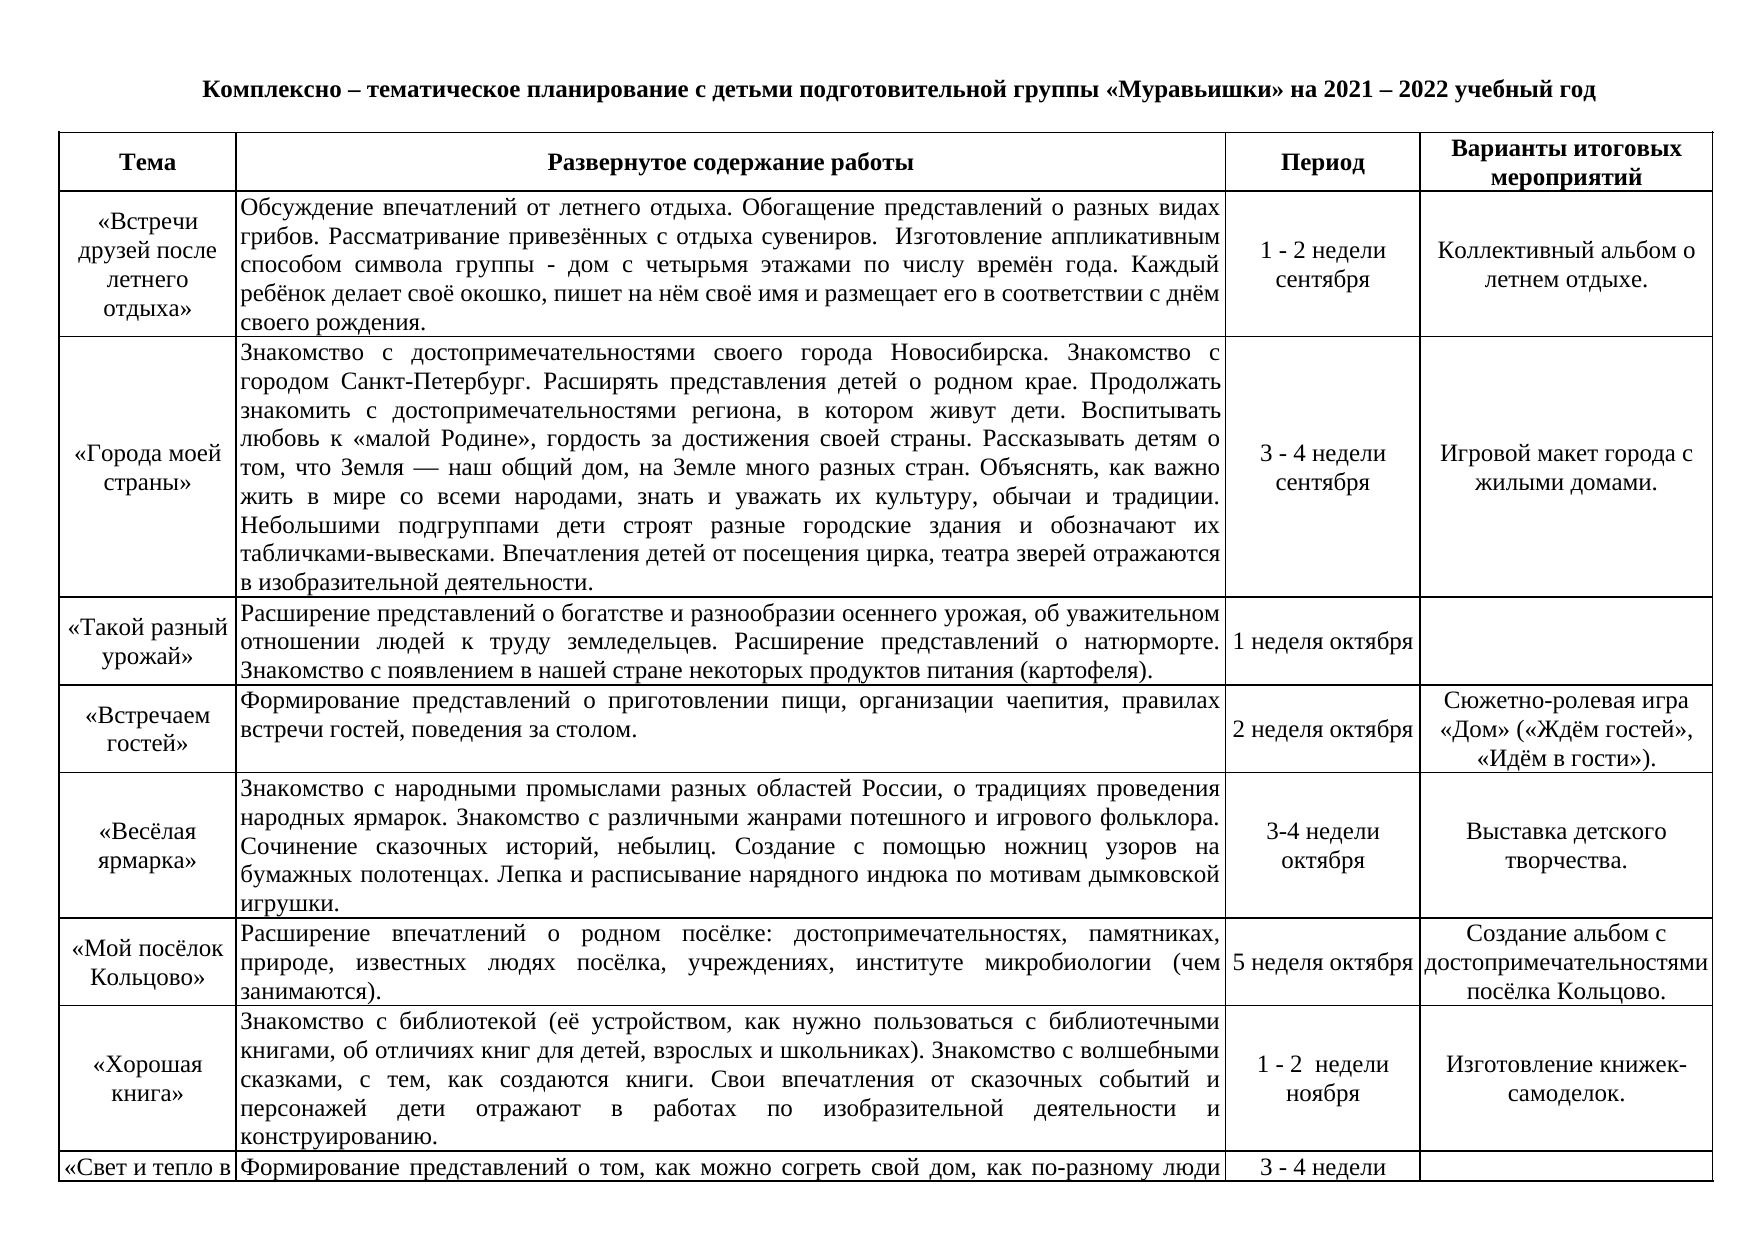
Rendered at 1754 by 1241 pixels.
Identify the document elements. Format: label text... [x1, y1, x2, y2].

table_cell Игровой макет города с жилыми домами. [1421, 337, 1712, 596]
table_cell Расширение представлений о богатстве и разнообразии осеннего урожая, об уважительном отношении людей к труду земледельцев. Расширение представлений о натюрморте. Знакомство с появлением в нашей стране некоторых продуктов питания (картофеля). [237, 598, 1225, 684]
table_cell 3 - 4 недели ноября [1226, 1152, 1419, 1180]
table_cell Выставка детского творчества. [1421, 773, 1712, 917]
table_cell «Мой посёлок Кольцово» [60, 919, 235, 1005]
table_cell «Встречаем гостей» [60, 686, 235, 772]
table_cell Изготовление книжек-самоделок. [1421, 1006, 1712, 1150]
table_cell «Города моей страны» [60, 337, 235, 596]
table_cell Формирование представлений о приготовлении пищи, организации чаепития, правилах встречи гостей, поведения за столом. [237, 686, 1225, 772]
table_cell 1 - 2 недели ноября [1226, 1006, 1419, 1150]
table_cell «Встречи друзей после летнего отдыха» [60, 192, 235, 336]
table_cell 3 - 4 недели сентября [1226, 337, 1419, 596]
text Комплексно – тематическое планирование с детьми подготовительной группы «Муравьишки» на 2021 – 2022 учебный год [89, 74, 1636, 103]
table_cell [60, 1152, 235, 1180]
table_cell Знакомство с библиотекой (её устройством, как нужно пользоваться с библиотечными книгами, об отличиях книг для детей, взрослых и школьниках). Знакомство с волшебными сказками, с тем, как создаются книги. Свои впечатления от сказочных событий и персонажей дети отражают в работах по изобразительной деятельности и конструированию. [237, 1006, 1225, 1150]
table_cell Коллективный альбом о летнем отдыхе. [1421, 192, 1712, 336]
table_header Развернутое содержание работы [237, 133, 1225, 190]
table_cell 1 - 2 недели сентября [1226, 192, 1419, 336]
table_cell 5 неделя октября [1226, 919, 1419, 1005]
table_cell Расширение впечатлений о родном посёлке: достопримечательностях, памятниках, природе, известных людях посёлка, учреждениях, институте микробиологии (чем занимаются). [237, 919, 1225, 1005]
table_cell 2 неделя октября [1226, 686, 1419, 772]
table_cell [1421, 598, 1712, 684]
table_cell 3-4 недели октября [1226, 773, 1419, 917]
table_cell Обсуждение впечатлений от летнего отдыха. Обогащение представлений о разных видах грибов. Рассматривание привезённых с отдыха сувениров. Изготовление аппликативным способом символа группы - дом с четырьмя этажами по числу времён года. Каждый ребёнок делает своё окошко, пишет на нём своё имя и размещает его в соответствии с днём своего рождения. [237, 192, 1225, 336]
table_cell «Весёлая ярмарка» [60, 773, 235, 917]
table_cell 1 неделя октября [1226, 598, 1419, 684]
table_cell «Такой разный урожай» [60, 598, 235, 684]
table_header Варианты итоговых мероприятий [1421, 133, 1712, 190]
table_cell «Хорошая книга» [60, 1006, 235, 1150]
table_cell Создание альбом с достопримечательностями посёлка Кольцово. [1421, 919, 1712, 1005]
table_cell [1421, 1152, 1712, 1180]
table_cell Знакомство с достопримечательностями своего города Новосибирска. Знакомство с городом Санкт-Петербург. Расширять представления детей о родном крае. Продолжать знакомить с достопримечательностями региона, в котором живут дети. Воспитывать любовь к «малой Родине», гордость за достижения своей страны. Рассказывать детям о том, что Земля — наш общий дом, на Земле много разных стран. Объяснять, как важно жить в мире со всеми народами, знать и уважать их культуру, обычаи и традиции. Небольшими подгруппами дети строят разные городские здания и обозначают их табличками-вывесками. Впечатления детей от посещения цирка, театра зверей отражаются в изобразительной деятельности. [237, 337, 1225, 596]
table_cell Знакомство с народными промыслами разных областей России, о традициях проведения народных ярмарок. Знакомство с различными жанрами потешного и игрового фольклора. Сочинение сказочных историй, небылиц. Создание с помощью ножниц узоров на бумажных полотенцах. Лепка и расписывание нарядного индюка по мотивам дымковской игрушки. [237, 773, 1225, 917]
table_cell Сюжетно-ролевая игра «Дом» («Ждём гостей», «Идём в гости»). [1421, 686, 1712, 772]
table_header Период [1226, 133, 1419, 190]
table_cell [237, 1152, 1225, 1180]
table_header Тема [60, 133, 235, 190]
